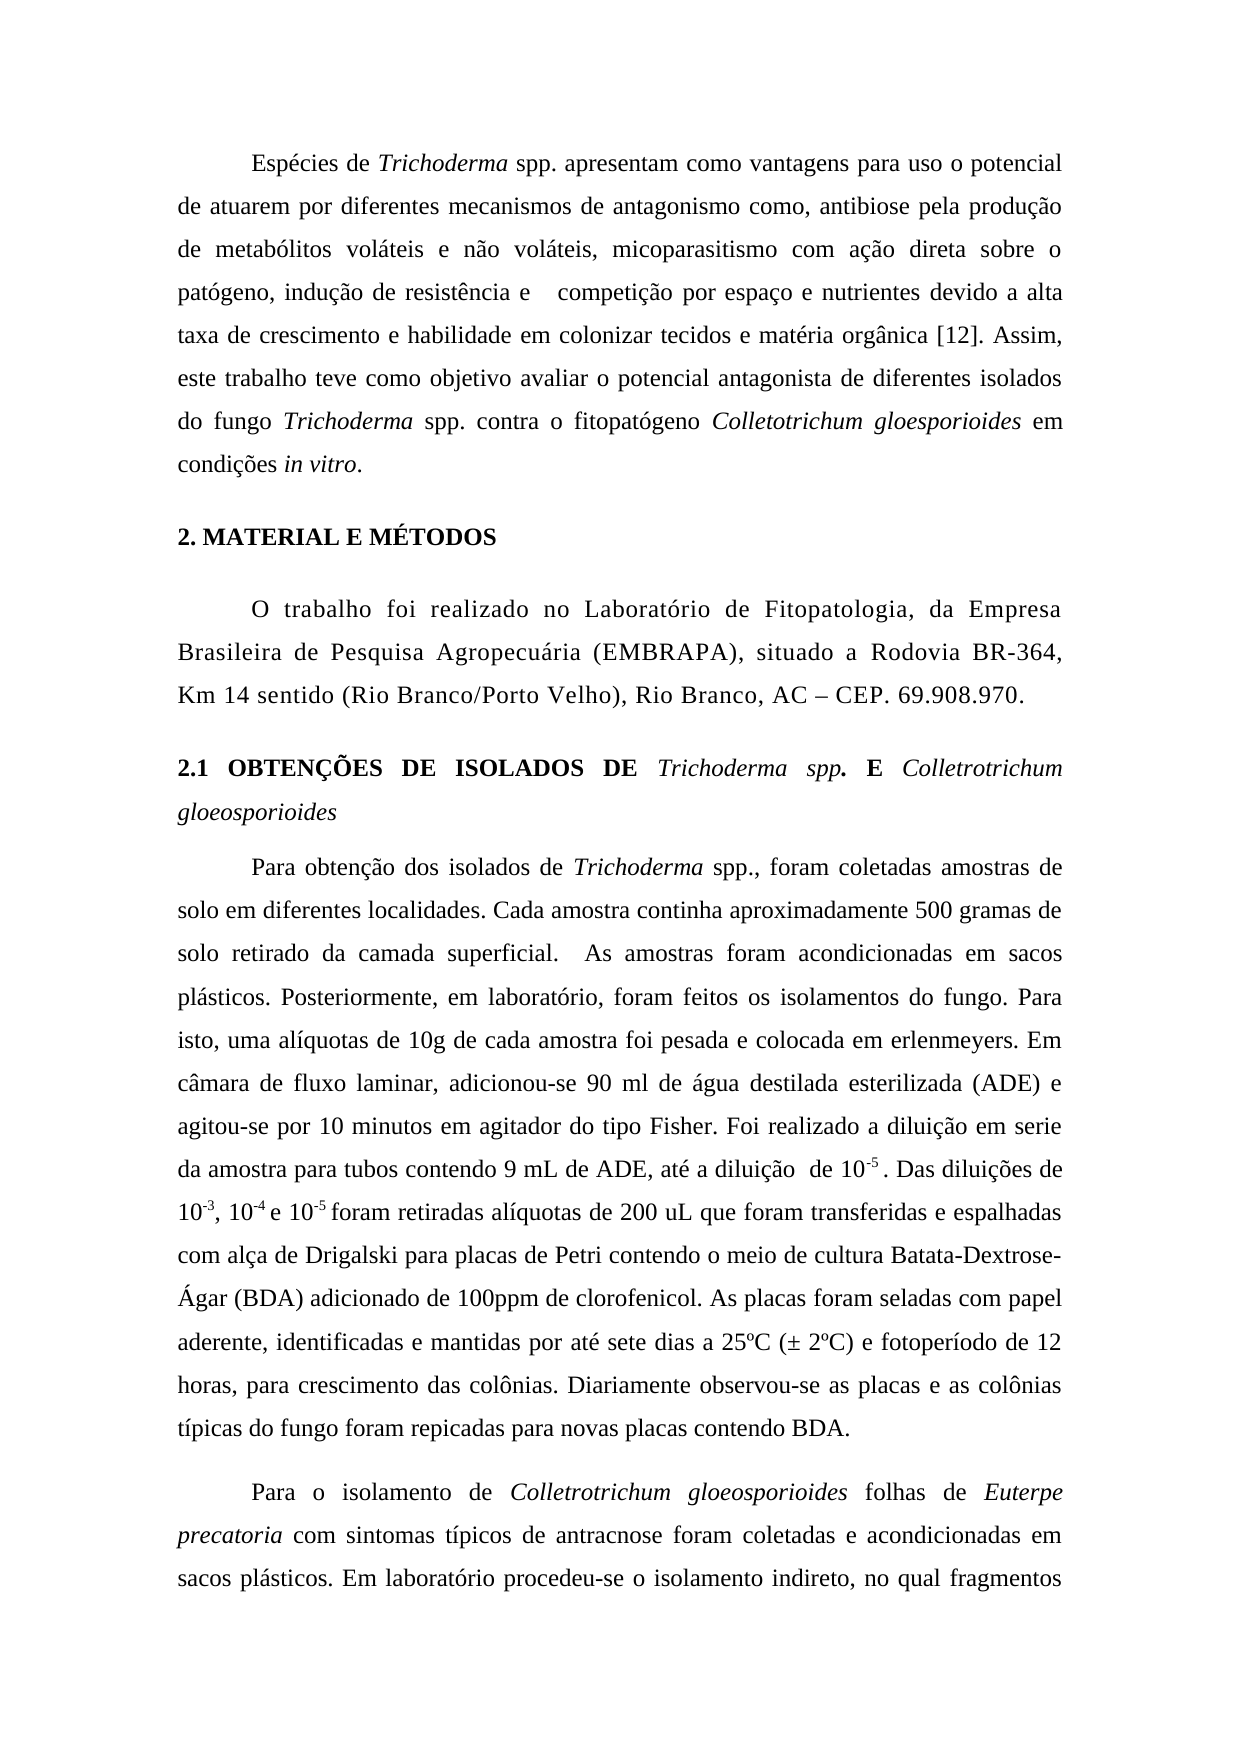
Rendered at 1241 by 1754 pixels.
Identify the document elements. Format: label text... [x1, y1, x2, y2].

text Para obtenção dos isolados de Trichoderma spp., foram coletadas amostras de solo em diferentes localidades. Cada amostra continha aproximadamente 500 gramas de solo retirado da camada superficial. As amostras foram acondicionadas em sacos plásticos. Posteriormente, em laboratório, foram feitos os isolamentos do fungo. Para isto, uma alíquotas de 10g de cada amostra foi pesada e colocada em erlenmeyers. Em câmara de fluxo laminar, adicionou-se 90 ml de água destilada esterilizada (ADE) e agitou-se por 10 minutos em agitador do tipo Fisher. Foi realizado a diluição em serie da amostra para tubos contendo 9 mL de ADE, até a diluição de 10-5 . Das diluições de 10-3, 10-4 e 10-5 foram retiradas alíquotas de 200 uL que foram transferidas e espalhadas com alça de Drigalski para placas de Petri contendo o meio de cultura Batata-Dextrose-Ágar (BDA) adicionado de 100ppm de clorofenicol. As placas foram seladas com papel aderente, identificadas e mantidas por até sete dias a 25ºC (± 2ºC) e fotoperíodo de 12 horas, para crescimento das colônias. Diariamente observou-se as placas e as colônias típicas do fungo foram repicadas para novas placas contendo BDA. [177, 852, 1063, 1442]
subtitle 2.1 OBTENÇÕES DE ISOLADOS DE Trichoderma spp. E Colletrotrichum gloeosporioides [177, 753, 1063, 825]
text O trabalho foi realizado no Laboratório de Fitopatologia, da Empresa Brasileira de Pesquisa Agropecuária (EMBRAPA), situado a Rodovia BR-364, Km 14 sentido (Rio Branco/Porto Velho), Rio Branco, AC – CEP. 69.908.970. [177, 594, 1063, 709]
subtitle 2. MATERIAL E MÉTODOS [177, 522, 1063, 551]
text Espécies de Trichoderma spp. apresentam como vantagens para uso o potencial de atuarem por diferentes mecanismos de antagonismo como, antibiose pela produção de metabólitos voláteis e não voláteis, micoparasitismo com ação direta sobre o patógeno, indução de resistência e competição por espaço e nutrientes devido a alta taxa de crescimento e habilidade em colonizar tecidos e matéria orgânica [12]. Assim, este trabalho teve como objetivo avaliar o potencial antagonista de diferentes isolados do fungo Trichoderma spp. contra o fitopatógeno Colletotrichum gloesporioides em condições in vitro. [177, 148, 1063, 478]
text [177, 1477, 1063, 1592]
